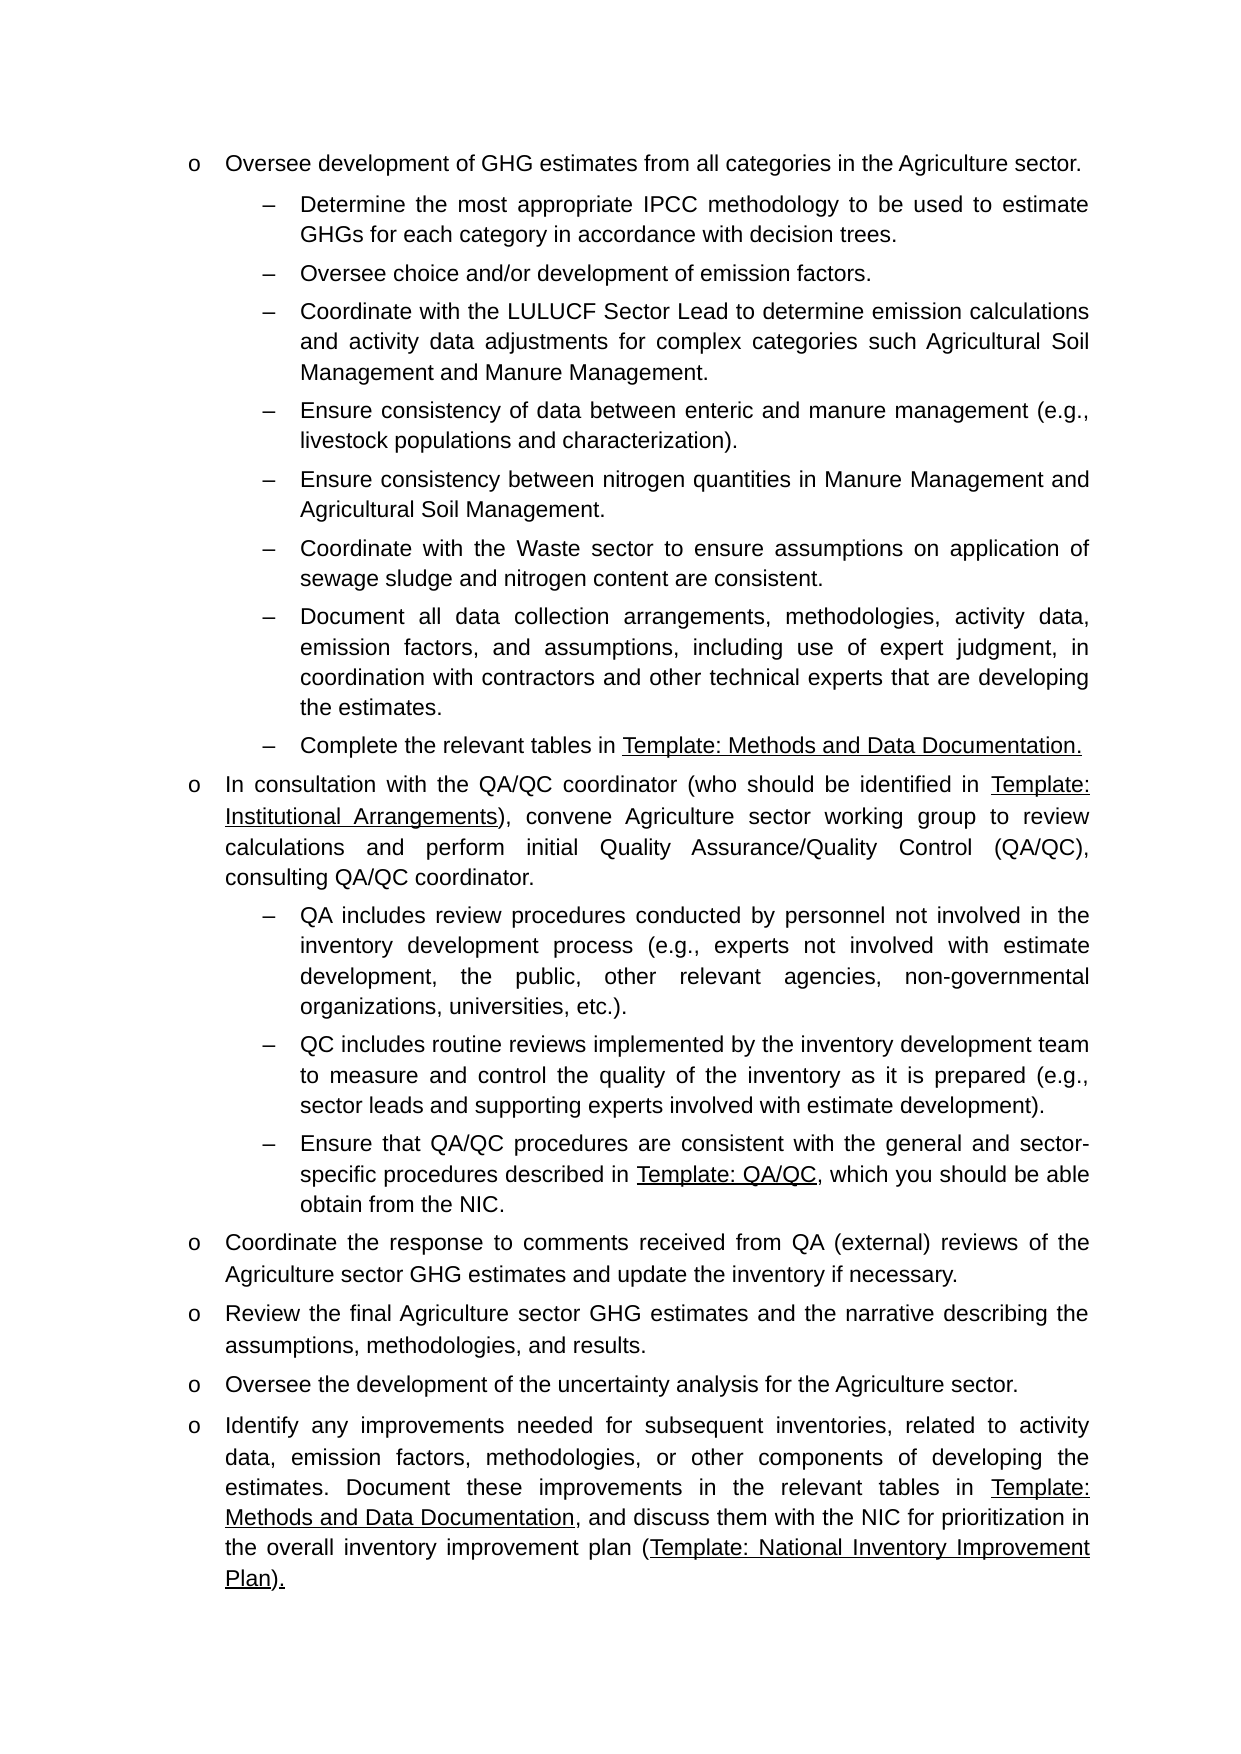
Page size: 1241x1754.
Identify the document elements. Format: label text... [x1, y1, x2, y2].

list Oversee choice and/or development of emission factors. [262, 259, 1090, 286]
list Document all data collection arrangements, methodologies, activity data, emission factors, and assumptions, including use of expert judgment, in coordination with contractors and other technical experts that are developing the estimates. [262, 603, 1090, 720]
list Oversee the development of the uncertainty analysis for the Agriculture sector. [187, 1371, 1090, 1399]
list Coordinate with the LULUCF Sector Lead to determine emission calculations and activity data adjustments for complex categories such Agricultural Soil Management and Manure Management. [262, 298, 1090, 385]
list In consultation with the QA/QC coordinator (who should be identified in Template: Institutional Arrangements), convene Agriculture sector working group to review calculations and perform initial Quality Assurance/Quality Control (QA/QC), consulting QA/QC coordinator. [187, 771, 1090, 890]
list Ensure that QA/QC procedures are consistent with the general and sector-specific procedures described in Template: QA/QC, which you should be able obtain from the NIC. [262, 1130, 1090, 1217]
list QC includes routine reviews implemented by the inventory development team to measure and control the quality of the inventory as it is prepared (e.g., sector leads and supporting experts involved with estimate development). [262, 1031, 1090, 1118]
list Coordinate the response to comments received from QA (external) reviews of the Agriculture sector GHG estimates and update the inventory if necessary. [187, 1229, 1090, 1288]
list QA includes review procedures conducted by personnel not involved in the inventory development process (e.g., experts not involved with estimate development, the public, other relevant agencies, non-governmental organizations, universities, etc.). [262, 902, 1090, 1019]
list Oversee development of GHG estimates from all categories in the Agriculture sector. [187, 150, 1090, 178]
list Identify any improvements needed for subsequent inventories, related to activity data, emission factors, methodologies, or other components of developing the estimates. Document these improvements in the relevant tables in Template: Methods and Data Documentation, and discuss them with the NIC for prioritization in the overall inventory improvement plan (Template: National Inventory Improvement Plan). [187, 1412, 1090, 1591]
list Coordinate with the Waste sector to ensure assumptions on application of sewage sludge and nitrogen content are consistent. [262, 534, 1090, 591]
list Complete the relevant tables in Template: Methods and Data Documentation. [262, 732, 1090, 759]
list Determine the most appropriate IPCC methodology to be used to estimate GHGs for each category in accordance with decision trees. [262, 191, 1090, 247]
list Ensure consistency of data between enteric and manure management (e.g., livestock populations and characterization). [262, 397, 1090, 454]
list Review the final Agriculture sector GHG estimates and the narrative describing the assumptions, methodologies, and results. [187, 1300, 1090, 1358]
list Ensure consistency between nitrogen quantities in Manure Management and Agricultural Soil Management. [262, 466, 1090, 522]
